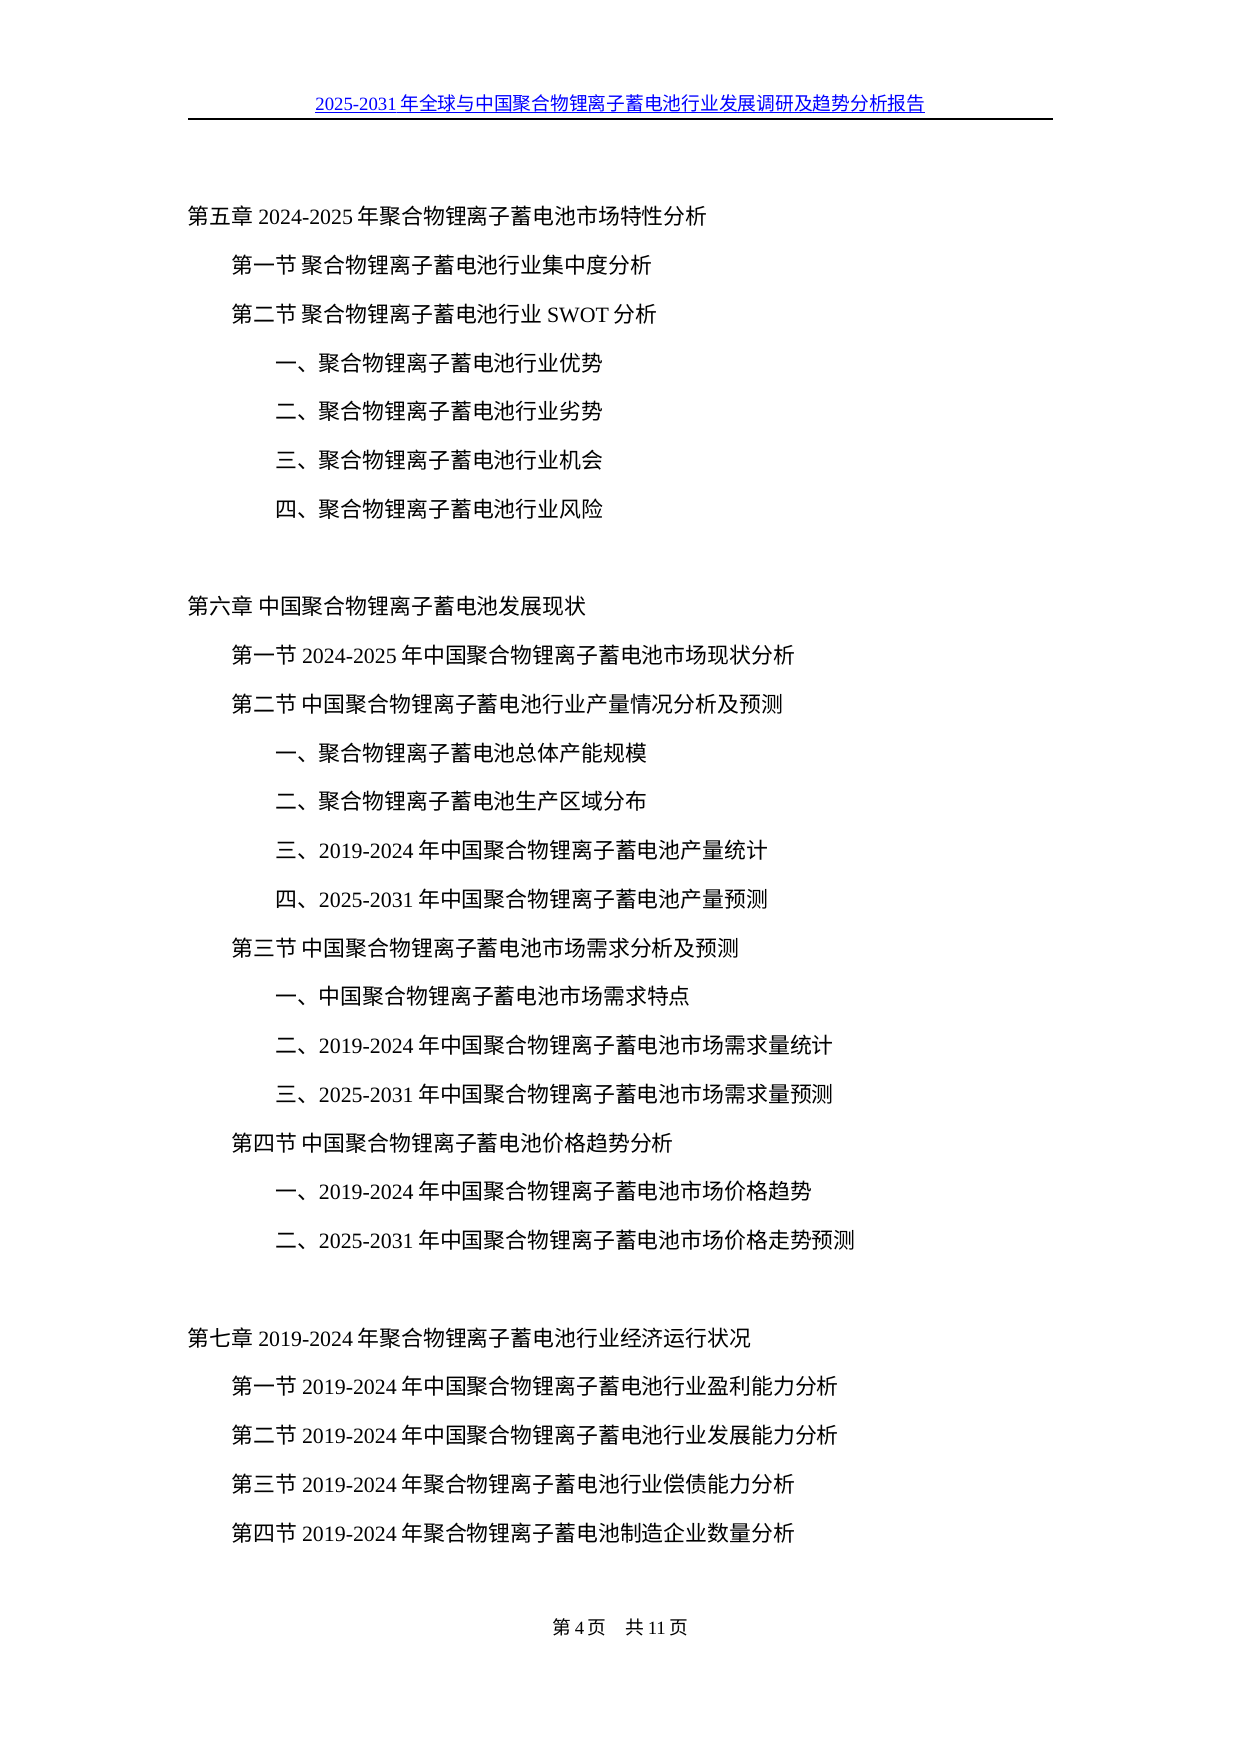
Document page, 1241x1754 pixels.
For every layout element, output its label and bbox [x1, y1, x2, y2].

text [187, 150, 1053, 1548]
